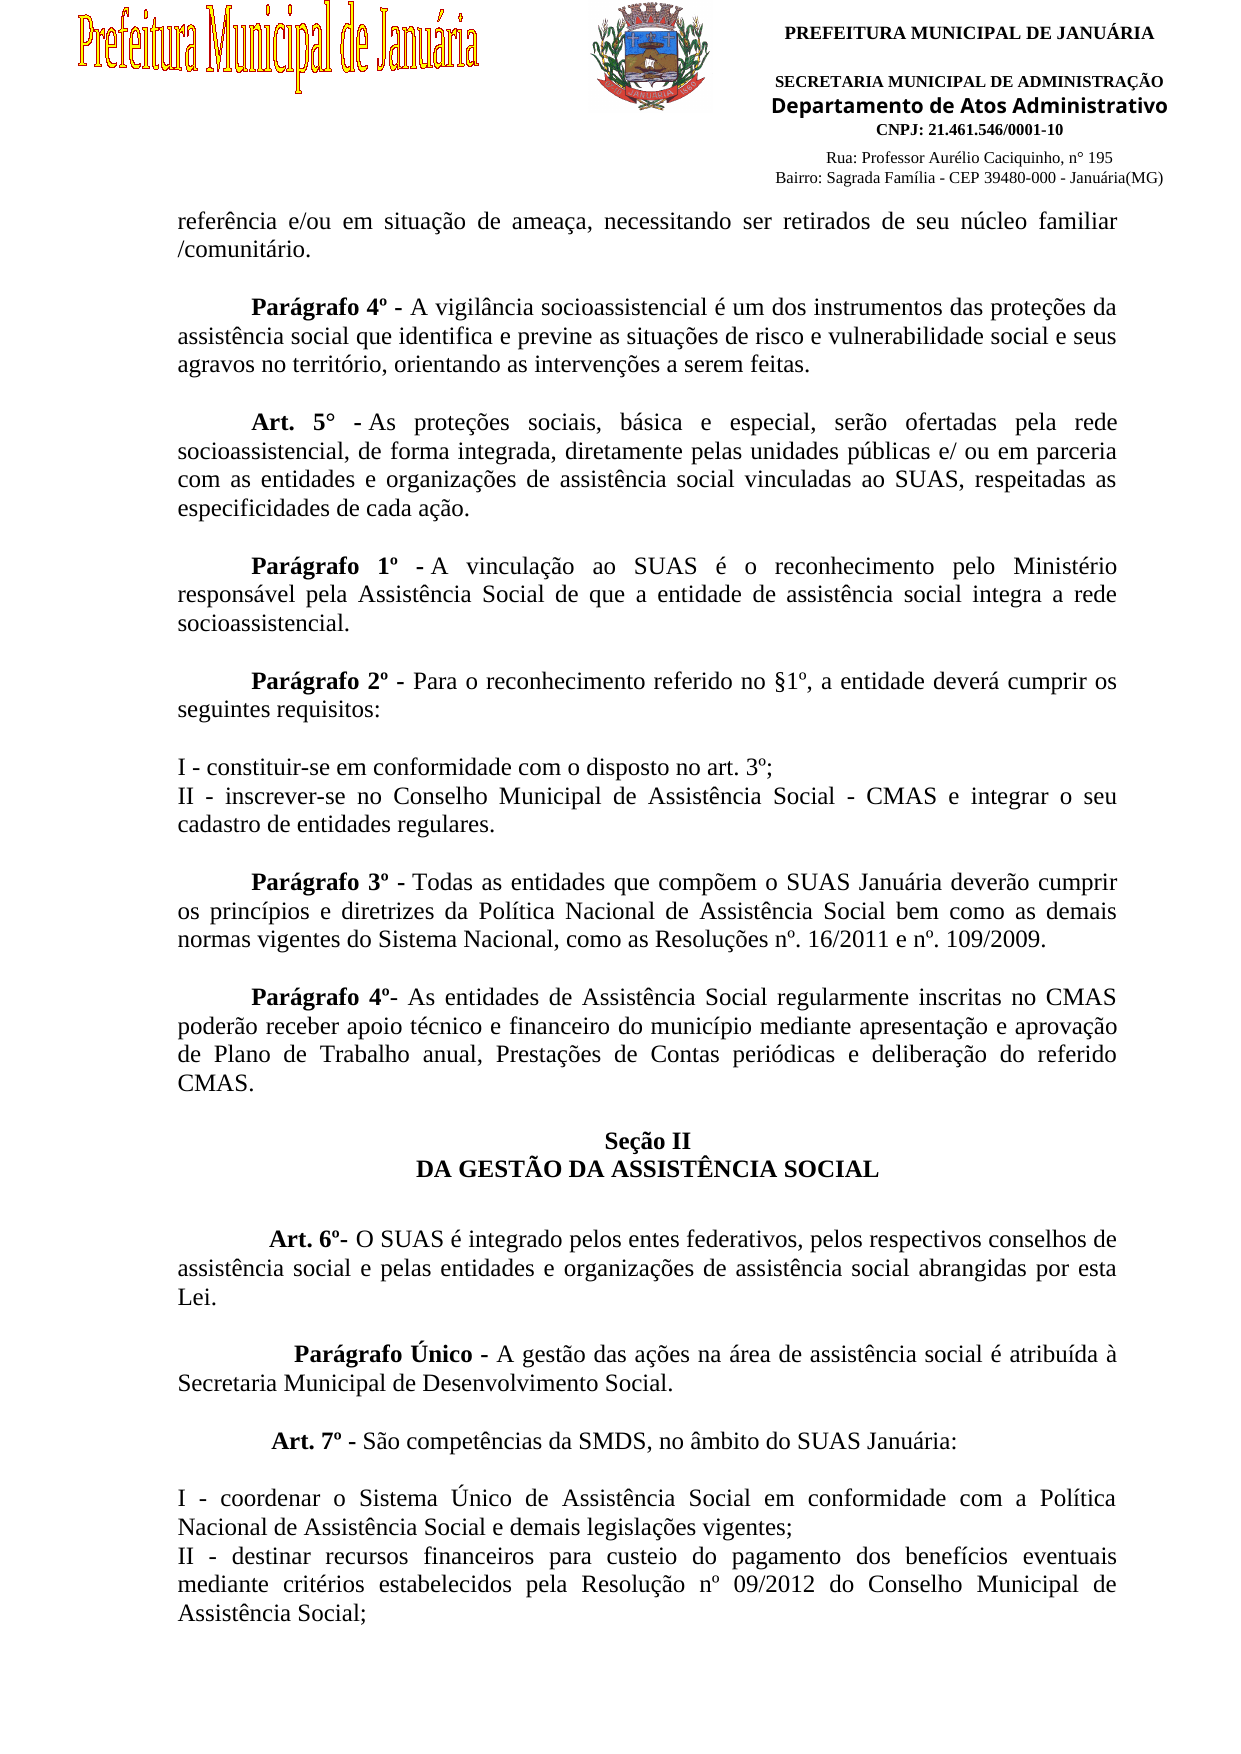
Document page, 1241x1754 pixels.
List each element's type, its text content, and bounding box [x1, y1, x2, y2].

text Parágrafo 2º - Para o reconhecimento referido no §1º, a entidade deverá cumprir os seguintes requisitos: [177, 666, 1118, 723]
text Parágrafo 4º- As entidades de Assistência Social regularmente inscritas no CMAS poderão receber apoio técnico e financeiro do município mediante apresentação e aprovação de Plano de Trabalho anual, Prestações de Contas periódicas e deliberação do referido CMAS. [177, 982, 1118, 1097]
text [177, 206, 1118, 263]
text Art. 7º - São competências da SMDS, no âmbito do SUAS Januária: [177, 1426, 1118, 1454]
text I - constituir-se em conformidade com o disposto no art. 3º; [177, 752, 1118, 781]
text Seção II [177, 1126, 1118, 1154]
text I - coordenar o Sistema Único de Assistência Social em conformidade com a Política Nacional de Assistência Social e demais legislações vigentes; [177, 1483, 1118, 1541]
text Art. 6º- O SUAS é integrado pelos entes federativos, pelos respectivos conselhos de assistência social e pelas entidades e organizações de assistência social abrangidas por esta Lei. [177, 1224, 1118, 1311]
text Parágrafo Único - A gestão das ações na área de assistência social é atribuída à Secretaria Municipal de Desenvolvimento Social. [177, 1339, 1118, 1397]
text DA GESTÃO DA ASSISTÊNCIA SOCIAL [177, 1154, 1118, 1183]
text II - destinar recursos financeiros para custeio do pagamento dos benefícios eventuais mediante critérios estabelecidos pela Resolução nº 09/2012 do Conselho Municipal de Assistência Social; [177, 1541, 1118, 1627]
picture [588, 0, 714, 113]
text Parágrafo 4º - A vigilância socioassistencial é um dos instrumentos das proteções da assistência social que identifica e previne as situações de risco e vulnerabilidade social e seus agravos no território, orientando as intervenções a serem feitas. [177, 292, 1118, 378]
text Parágrafo 1º - A vinculação ao SUAS é o reconhecimento pelo Ministério responsável pela Assistência Social de que a entidade de assistência social integra a rede socioassistencial. [177, 551, 1118, 637]
text Art. 5° - As proteções sociais, básica e especial, serão ofertadas pela rede socioassistencial, de forma integrada, diretamente pelas unidades públicas e/ ou em parceria com as entidades e organizações de assistência social vinculadas ao SUAS, respeitadas as especificidades de cada ação. [177, 407, 1118, 522]
text II - inscrever-se no Conselho Municipal de Assistência Social - CMAS e integrar o seu cadastro de entidades regulares. [177, 781, 1118, 838]
text Parágrafo 3º - Todas as entidades que compõem o SUAS Januária deverão cumprir os princípios e diretrizes da Política Nacional de Assistência Social bem como as demais normas vigentes do Sistema Nacional, como as Resoluções nº. 16/2011 e nº. 109/2009. [177, 867, 1118, 953]
